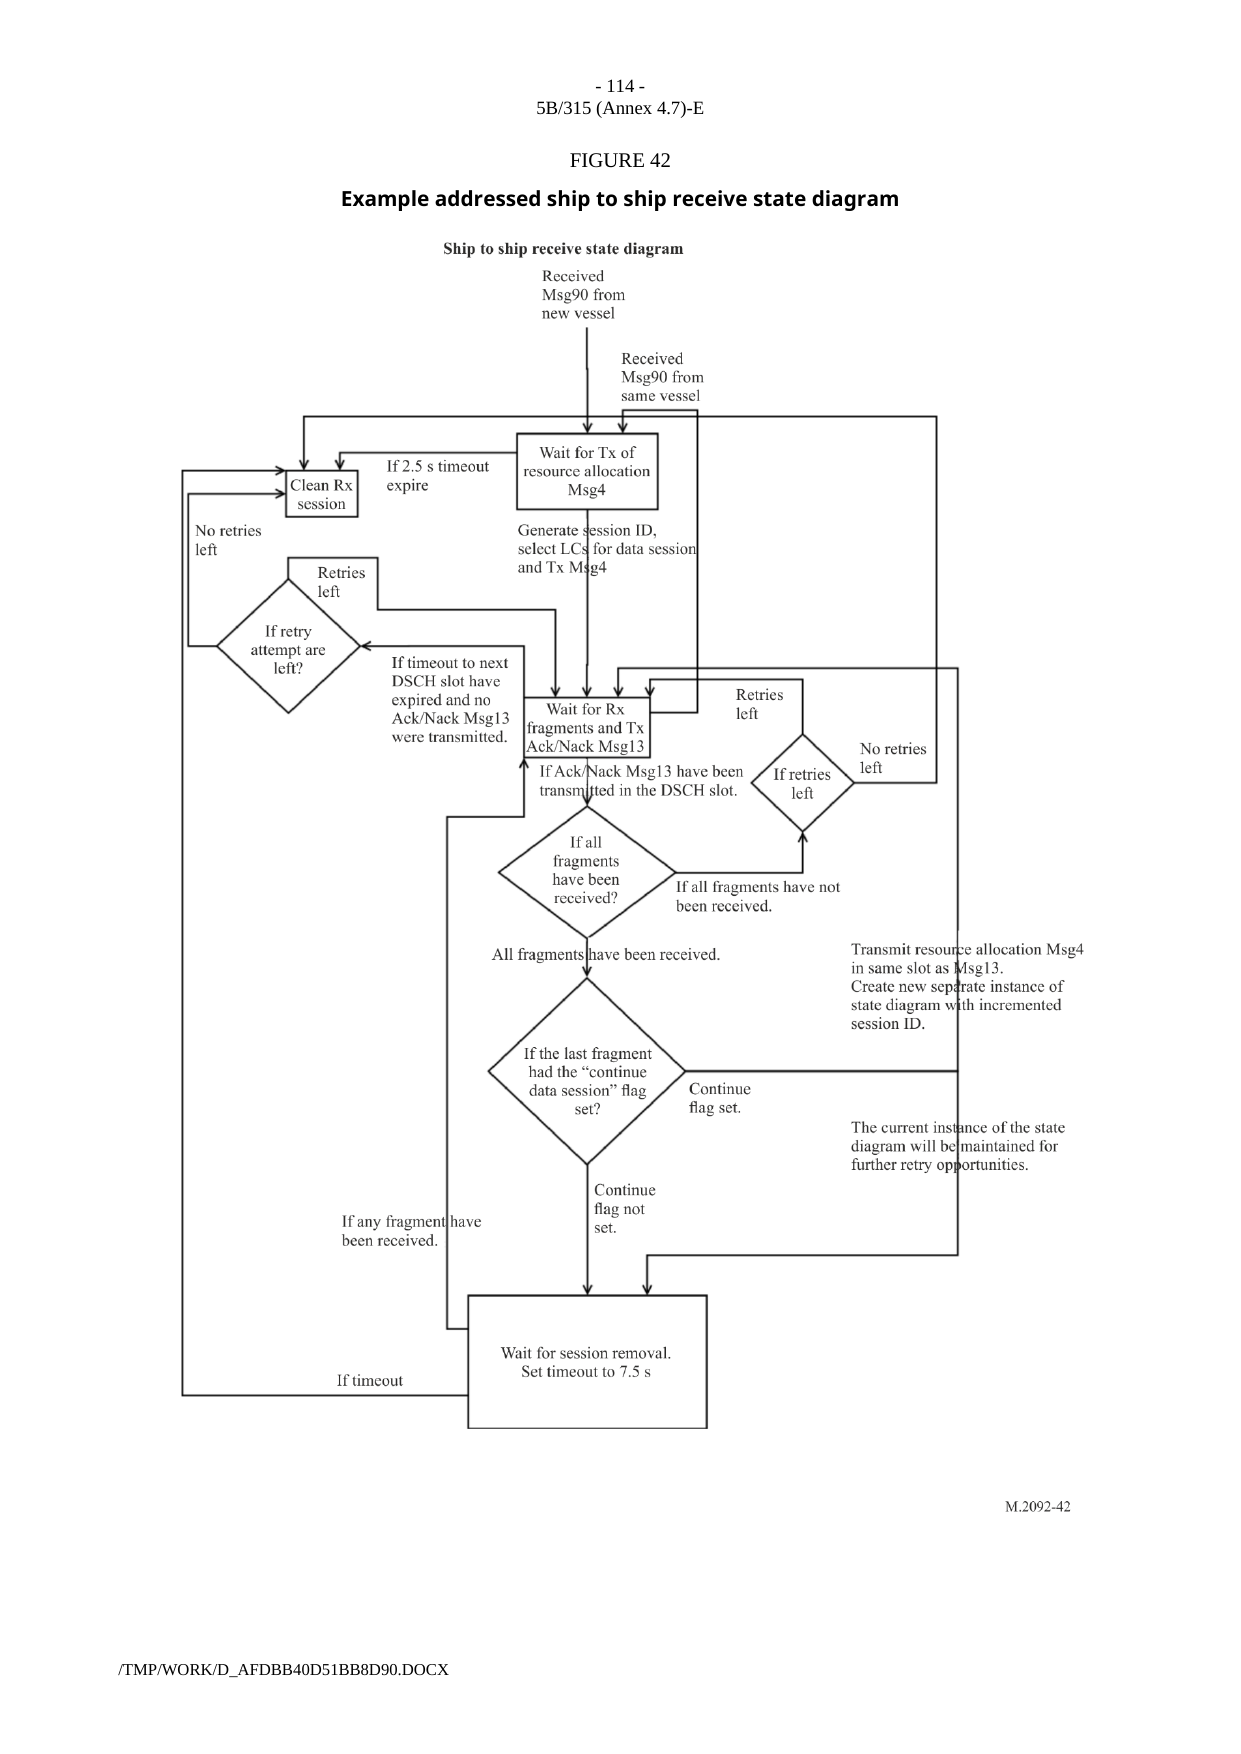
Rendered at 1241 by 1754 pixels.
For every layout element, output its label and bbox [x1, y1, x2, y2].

picture [152, 225, 1088, 1520]
